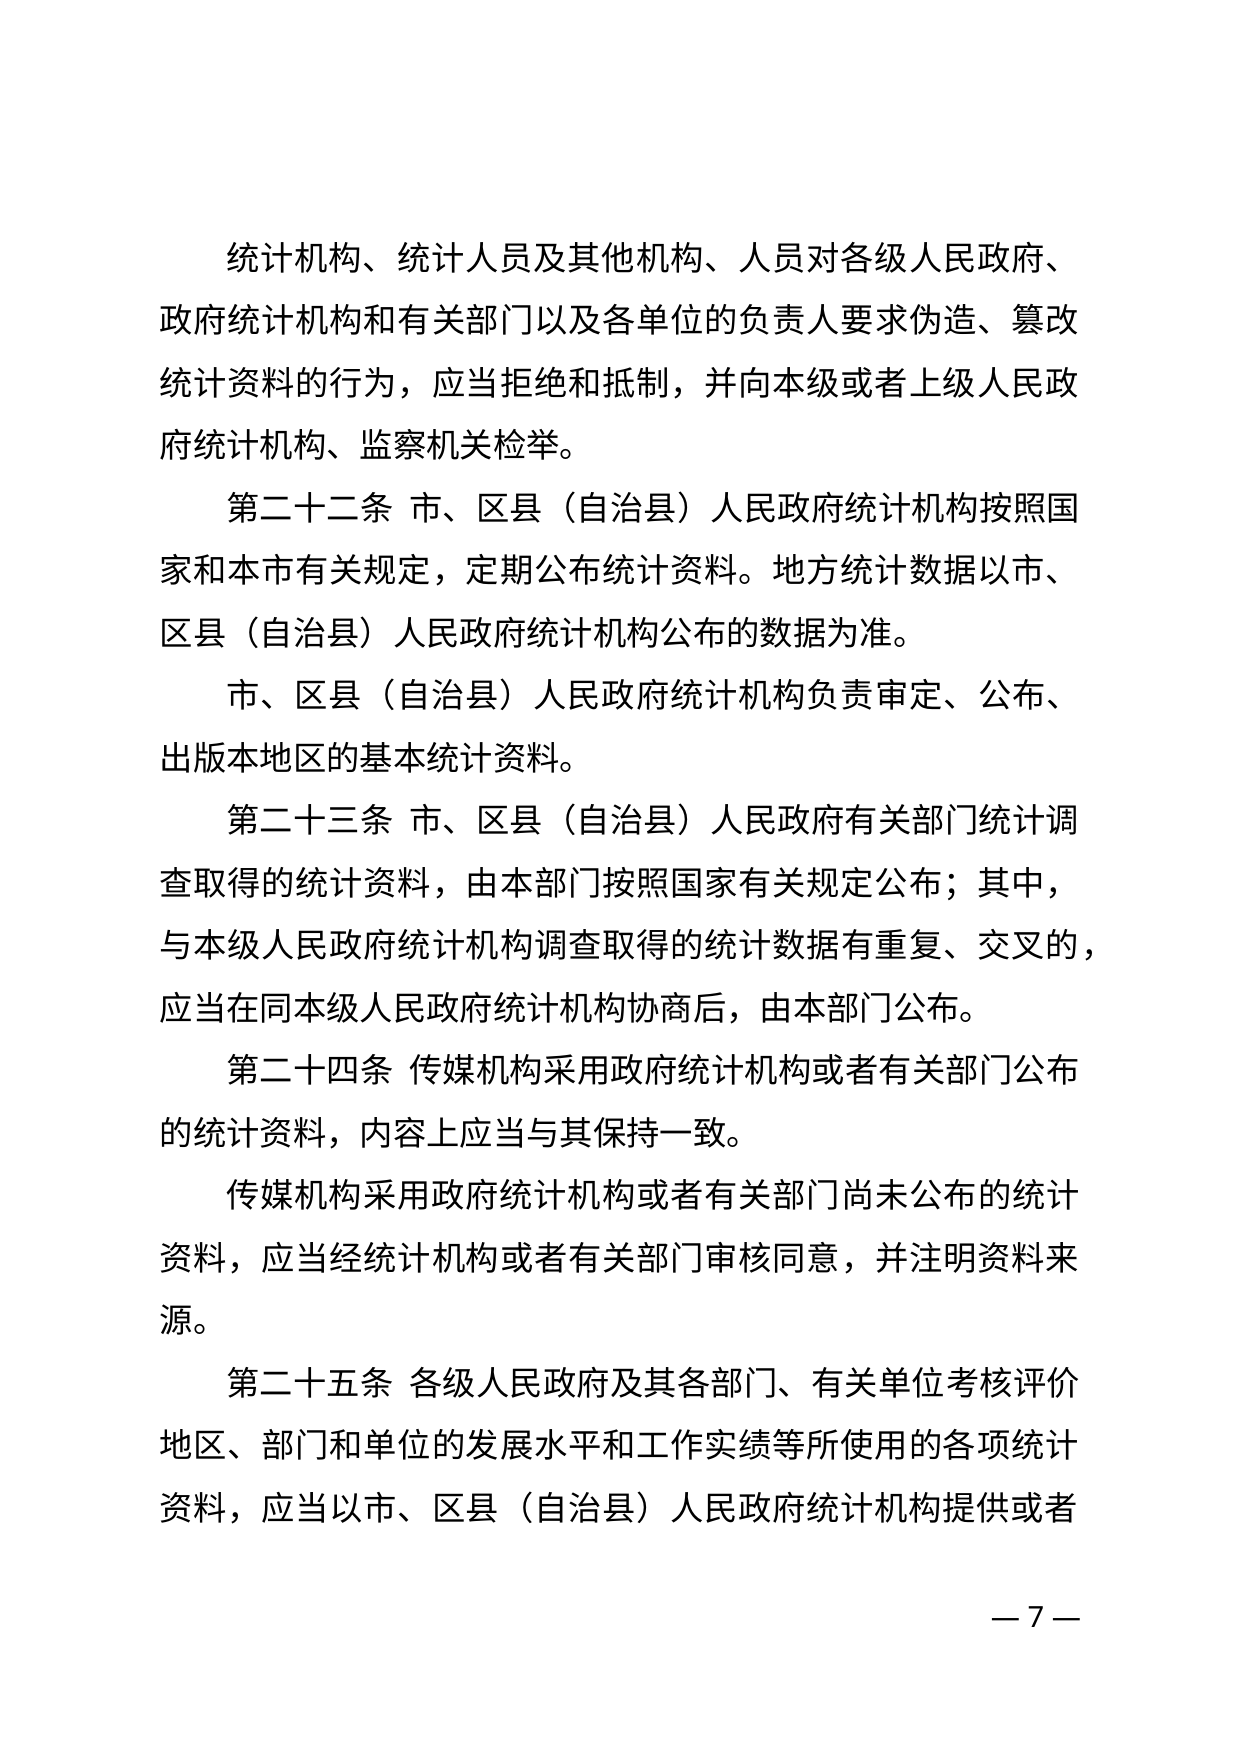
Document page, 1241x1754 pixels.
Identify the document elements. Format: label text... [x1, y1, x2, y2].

text 统计机构、统计人员及其他机构、人员对各级人民政府、政府统计机构和有关部门以及各单位的负责人要求伪造、篡改统计资料的行为，应当拒绝和抵制，并向本级或者上级人民政府统计机构、监察机关检举。 [159, 220, 1081, 470]
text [159, 1345, 1081, 1533]
text 第二十四条 传媒机构采用政府统计机构或者有关部门公布的统计资料，内容上应当与其保持一致。 [159, 1033, 1081, 1158]
text 传媒机构采用政府统计机构或者有关部门尚未公布的统计资料，应当经统计机构或者有关部门审核同意，并注明资料来源。 [159, 1158, 1081, 1345]
text 第二十三条 市、区县（自治县）人民政府有关部门统计调查取得的统计资料，由本部门按照国家有关规定公布；其中，与本级人民政府统计机构调查取得的统计数据有重复、交叉的，应当在同本级人民政府统计机构协商后，由本部门公布。 [159, 783, 1081, 1033]
text 市、区县（自治县）人民政府统计机构负责审定、公布、出版本地区的基本统计资料。 [159, 658, 1081, 783]
text 第二十二条 市、区县（自治县）人民政府统计机构按照国家和本市有关规定，定期公布统计资料。地方统计数据以市、区县（自治县）人民政府统计机构公布的数据为准。 [159, 470, 1081, 658]
